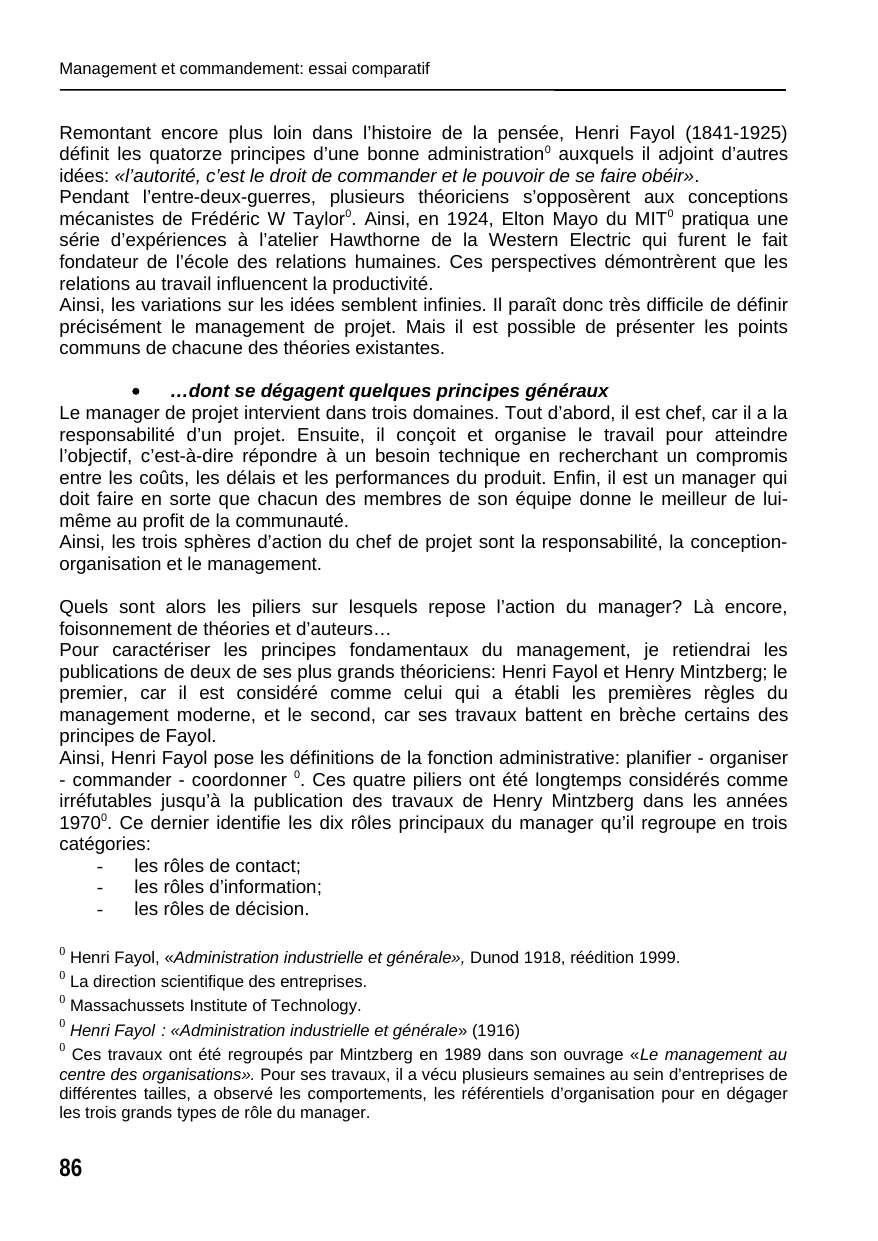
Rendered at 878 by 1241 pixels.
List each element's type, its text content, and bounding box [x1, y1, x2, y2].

text Le manager de projet intervient dans trois domaines. Tout d’abord, il est chef, car il a la responsabilité d’un projet. Ensuite, il conçoit et organise le travail pour atteindre l’objectif, c’est-à-dire répondre à un besoin technique en recherchant un compromis entre les coûts, les délais et les performances du produit. Enfin, il est un manager qui doit faire en sorte que chacun des membres de son équipe donne le meilleur de lui-même au profit de la communauté. [59, 402, 788, 531]
list …dont se dégagent quelques principes généraux [132, 380, 788, 402]
text Ainsi, Henri Fayol pose les définitions de la fonction administrative: planifier - organiser - commander - coordonner . Ces quatre piliers ont été longtemps considérés comme irréfutables jusqu’à la publication des travaux de Henry Mintzberg dans les années 1970. Ce dernier identifie les dix rôles principaux du manager qu’il regroupe en trois catégories: [59, 747, 788, 855]
list les rôles de contact; [97, 855, 788, 876]
text Ainsi, les variations sur les idées semblent infinies. Il paraît donc très difficile de définir précisément le management de projet. Mais il est possible de présenter les points communs de chacune des théories existantes. [59, 294, 788, 359]
list les rôles de décision. [97, 898, 788, 920]
text Pendant l’entre-deux-guerres, plusieurs théoriciens s’opposèrent aux conceptions mécanistes de Frédéric W Taylor. Ainsi, en 1924, Elton Mayo du MIT pratiqua une série d’expériences à l’atelier Hawthorne de la Western Electric qui furent le fait fondateur de l’école des relations humaines. Ces perspectives démontrèrent que les relations au travail influencent la productivité. [59, 186, 788, 294]
text Ainsi, les trois sphères d’action du chef de projet sont la responsabilité, la conception-organisation et le management. [59, 531, 788, 574]
text Remontant encore plus loin dans l’histoire de la pensée, Henri Fayol (1841-1925) définit les quatorze principes d’une bonne administration auxquels il adjoint d’autres idées: «l’autorité, c’est le droit de commander et le pouvoir de se faire obéir». [59, 121, 788, 186]
list les rôles d’information; [97, 876, 788, 898]
text Quels sont alors les piliers sur lesquels repose l’action du manager? Là encore, foisonnement de théories et d’auteurs… [59, 596, 788, 639]
text Pour caractériser les principes fondamentaux du management, je retiendrai les publications de deux de ses plus grands théoriciens: Henri Fayol et Henry Mintzberg; le premier, car il est considéré comme celui qui a établi les premières règles du management moderne, et le second, car ses travaux battent en brèche certains des principes de Fayol. [59, 639, 788, 747]
